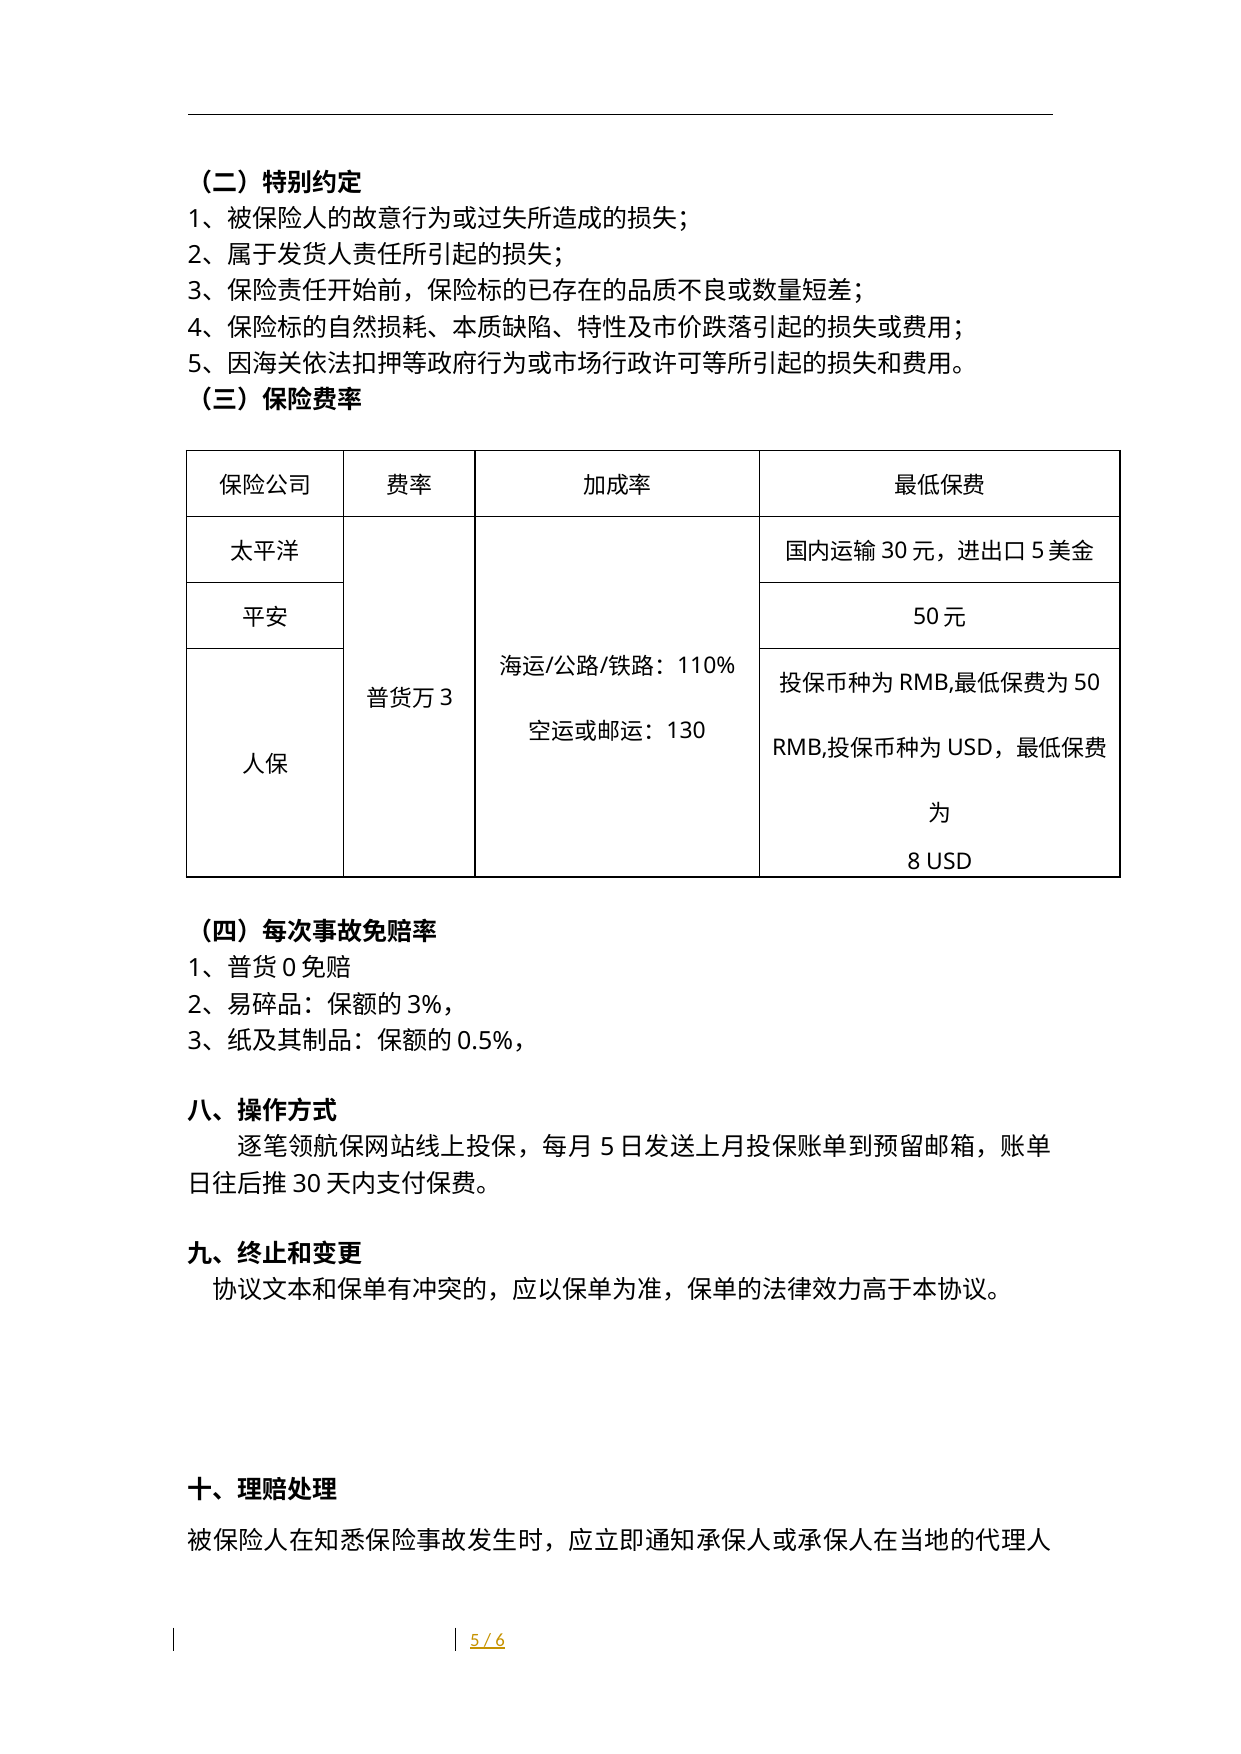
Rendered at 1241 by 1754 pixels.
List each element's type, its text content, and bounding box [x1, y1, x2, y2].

table_cell 50元 [760, 583, 1119, 648]
text 十、理赔处理 [187, 1470, 1053, 1506]
table_cell 海运/公路/铁路：110% 空运或邮运：130 [476, 517, 759, 876]
text 1、被保险人的故意行为或过失所造成的损失； [187, 198, 1053, 234]
table_header 费率 [344, 451, 474, 516]
table_header 加成率 [476, 451, 759, 516]
table_cell 投保币种为RMB,最低保费为50 RMB,投保币种为USD，最低保费为 8 USD [760, 649, 1119, 876]
table_cell 太平洋 [187, 517, 343, 582]
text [187, 1506, 1053, 1571]
table_cell 普货万3 [344, 517, 474, 876]
table_header 最低保费 [760, 451, 1119, 516]
text 5、因海关依法扣押等政府行为或市场行政许可等所引起的损失和费用。 [187, 343, 1053, 379]
text （四）每次事故免赔率 [187, 912, 1053, 948]
text （三）保险费率 [187, 379, 1053, 416]
text （二）特别约定 [187, 162, 1053, 198]
text 协议文本和保单有冲突的，应以保单为准，保单的法律效力高于本协议。 [187, 1270, 1053, 1306]
table_header 保险公司 [187, 451, 343, 516]
table_cell 人保 [187, 649, 343, 876]
text 2、易碎品：保额的3%， [187, 984, 1053, 1020]
table_cell 平安 [187, 583, 343, 648]
text 1、普货0免赔 [187, 948, 1053, 984]
list 操作方式 [187, 1091, 1053, 1127]
text 3、纸及其制品：保额的0.5%， [187, 1020, 1053, 1057]
text 2、属于发货人责任所引起的损失； [187, 234, 1053, 271]
table_cell 国内运输30元，进出口5美金 [760, 517, 1119, 582]
text 九、终止和变更 [187, 1233, 1053, 1270]
text 3、保险责任开始前，保险标的已存在的品质不良或数量短差； [187, 271, 1053, 307]
text 逐笔领航保网站线上投保，每月5日发送上月投保账单到预留邮箱，账单日往后推30天内支付保费。 [187, 1127, 1053, 1199]
text 4、保险标的自然损耗、本质缺陷、特性及市价跌落引起的损失或费用； [187, 307, 1053, 343]
